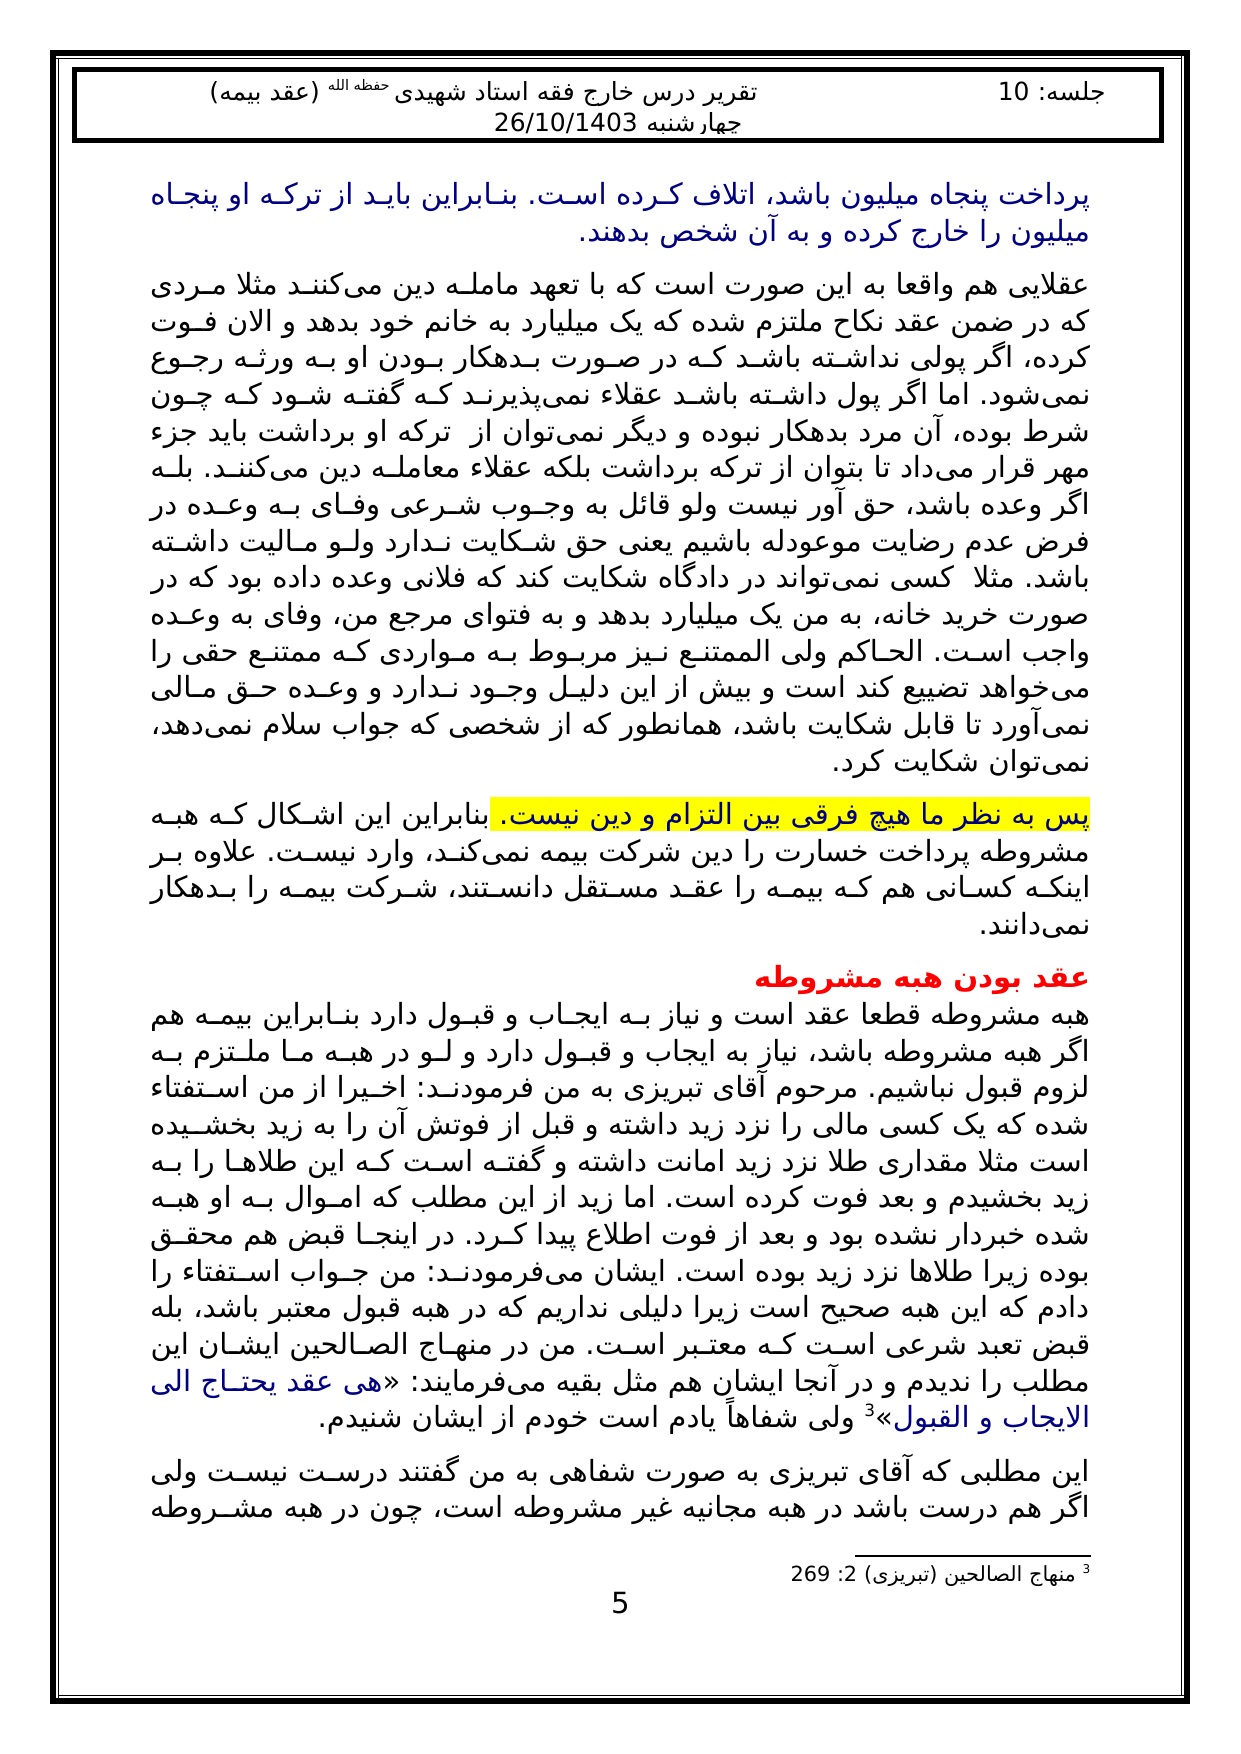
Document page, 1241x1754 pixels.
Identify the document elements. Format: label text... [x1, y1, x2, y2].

text پس به نظر ما هیچ فرقی بین التزام و دین نیست. بنابراین این اشکال که هبه مشروطه پرداخت خسارت را دین شرکت بیمه نمی‌کند، وارد نیست. علاوه بر اینکه کسانی هم که بیمه را عقد مستقل دانستند، شرکت بیمه را بدهکار نمی‌دانند. [150, 797, 1090, 941]
subtitle عقد بودن هبه مشروطه [150, 961, 1090, 994]
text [150, 1454, 1090, 1524]
text عقلایی هم واقعا به این صورت است که با تعهد مامله دین می‌کنند مثلا مردی که در ضمن عقد نکاح ملتزم شده که یک میلیارد به خانم خود بدهد و الان فوت کرده، اگر پولی نداشته باشد که در صورت بدهکار بودن او به ورثه رجوع نمی‌شود. اما اگر پول داشته باشد عقلاء نمی‌پذیرند که گفته شود که چون شرط بوده، آن مرد بدهکار نبوده و دیگر نمی‌توان از ترکه او برداشت باید جزء مهر قرار می‌داد تا بتوان از ترکه برداشت بلکه عقلاء معامله دین می‌‌کنند. بله اگر وعده باشد، حق آور نیست ولو قائل به وجوب شرعی وفای به وعده در فرض عدم رضایت موعودله باشیم یعنی حق شکایت ندارد ولو مالیت داشته باشد. مثلا کسی نمی‌تواند در دادگاه شکایت کند که فلانی وعده داده بود که در صورت خرید خانه، به من یک میلیارد بدهد و به فتوای مرجع من، وفای به وعده واجب است. الحاکم ولی الممتنع نیز مربوط به مواردی که ممتنع حقی را می‌خواهد تضییع کند است و بیش از این دلیل وجود ندارد و وعده حق مالی نمی‌آورد تا قابل شکایت باشد، همانطور که از شخصی که جواب سلام نمی‌دهد، نمی‌توان شکایت کرد. [150, 267, 1090, 778]
text هبه مشروطه قطعا عقد است و نیاز به ایجاب و قبول دارد بنابراین بیمه هم اگر هبه مشروطه باشد، نیاز به ایجاب و قبول دارد و لو در هبه ما ملتزم به لزوم قبول نباشیم. مرحوم آقای تبریزی به من فرمودند: اخیرا از من استفتاء شده که یک کسی مالی را نزد زید داشته و قبل از فوتش آن را به زید بخشیده است مثلا مقداری طلا نزد زید امانت داشته و گفته است که این طلاها را به زید بخشیدم و بعد فوت کرده است. اما زید از این مطلب که اموال به او هبه شده خبردار نشده بود و بعد از فوت اطلاع پیدا کرد. در اینجا قبض هم محقق بوده زیرا طلاها نزد زید بوده است. ایشان می‌‌فرمودند: من جواب استفتاء را دادم که این هبه صحیح است زیرا دلیلی نداریم که در هبه قبول معتبر باشد، بله قبض تعبد شرعی است که معتبر است. من در منهاج الصالحین ایشان این مطلب را ندیدم و در آنجا ایشان هم مثل بقیه می‌فرمایند: «هی عقد یحتاج الی الایجاب و القبول» ولی شفاهاً یادم است خودم از ایشان شنیدم. [150, 997, 1090, 1434]
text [150, 177, 1090, 248]
